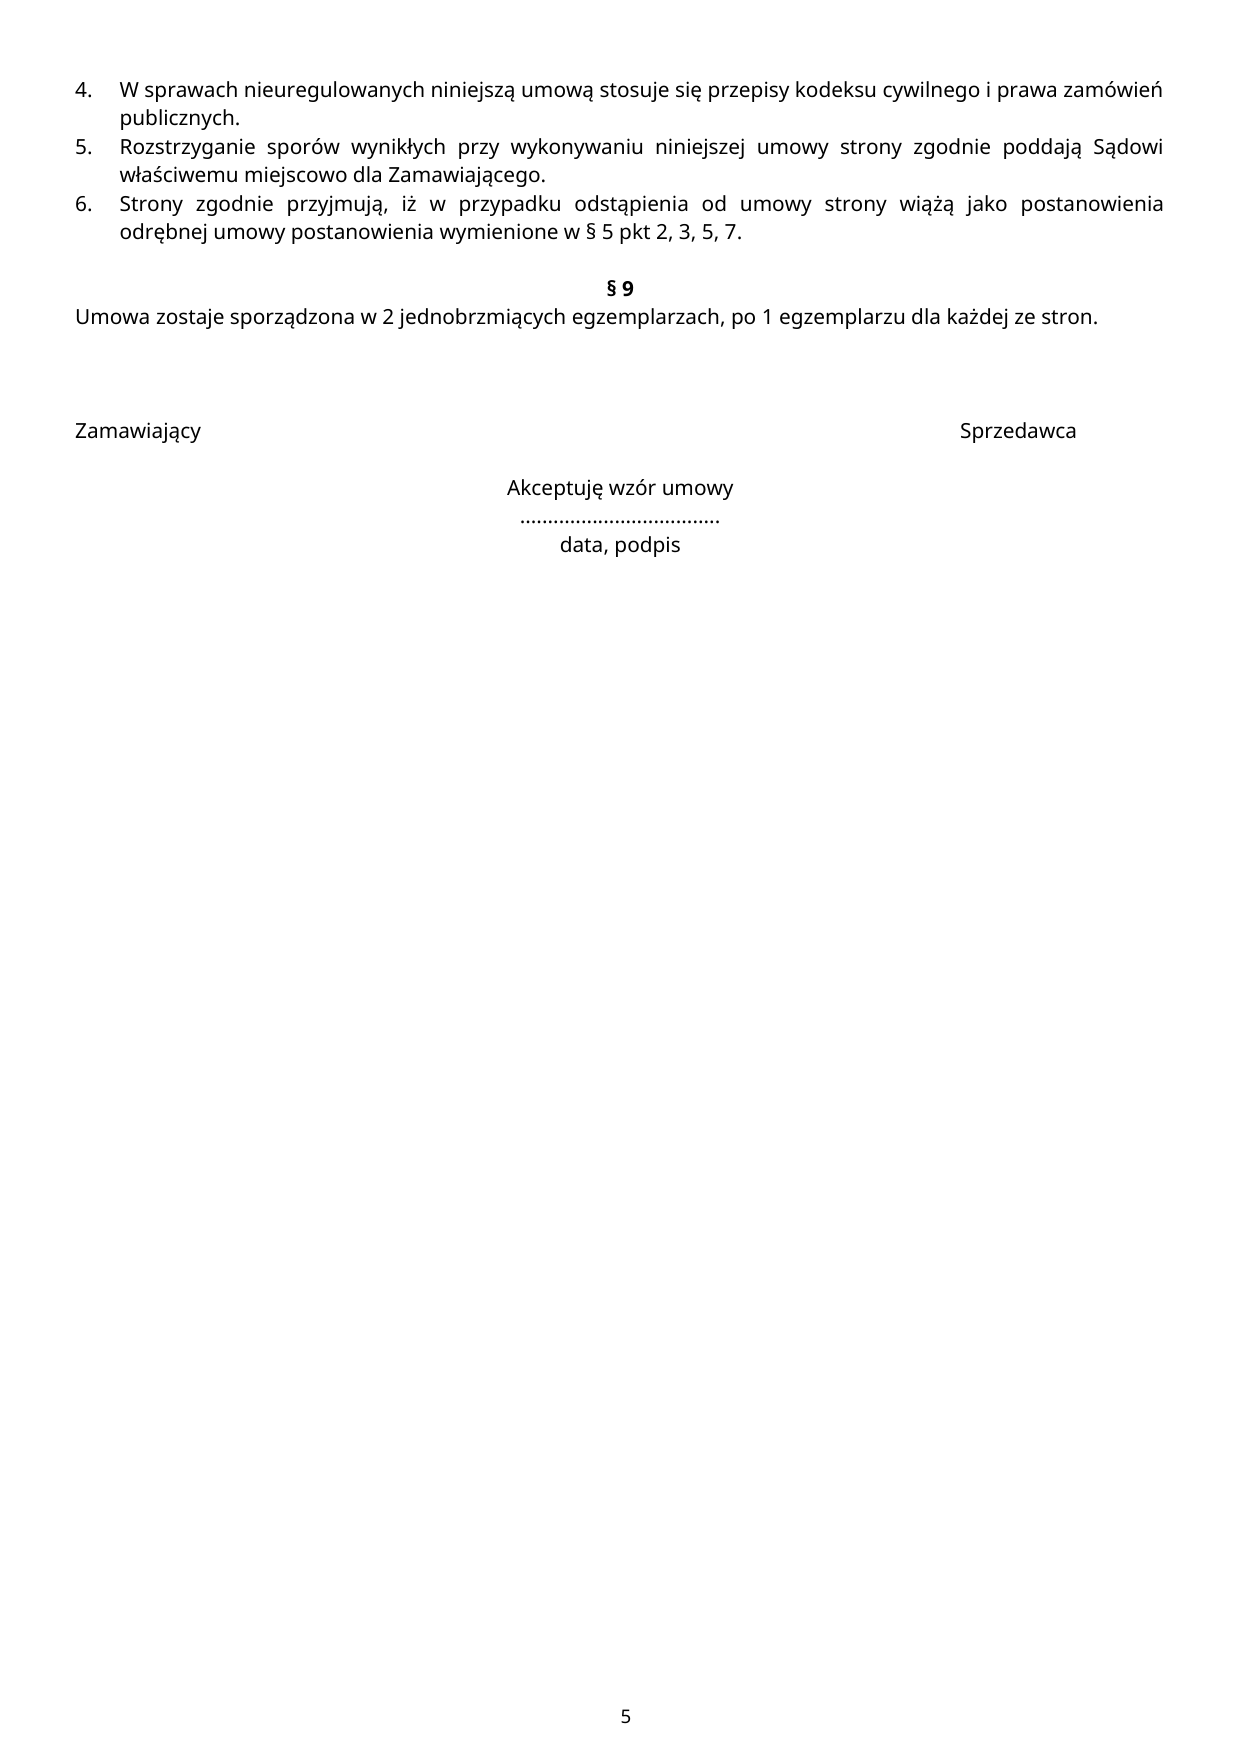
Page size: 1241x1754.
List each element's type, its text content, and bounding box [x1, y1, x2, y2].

text .................................... [75, 502, 1165, 530]
list Rozstrzyganie sporów wynikłych przy wykonywaniu niniejszej umowy strony zgodnie poddają Sądowi właściwemu miejscowo dla Zamawiającego. [75, 132, 1165, 189]
text Umowa zostaje sporządzona w 2 jednobrzmiących egzemplarzach, po 1 egzemplarzu dla każdej ze stron. [75, 302, 1165, 331]
text data, podpis [75, 530, 1165, 558]
text Zamawiający Sprzedawca [75, 416, 1165, 445]
text Akceptuję wzór umowy [75, 473, 1165, 502]
list Strony zgodnie przyjmują, iż w przypadku odstąpienia od umowy strony wiążą jako postanowienia odrębnej umowy postanowienia wymienione w § 5 pkt 2, 3, 5, 7. [75, 189, 1165, 246]
text § 9 [75, 274, 1165, 302]
list W sprawach nieuregulowanych niniejszą umową stosuje się przepisy kodeksu cywilnego i prawa zamówień publicznych. [75, 75, 1165, 132]
